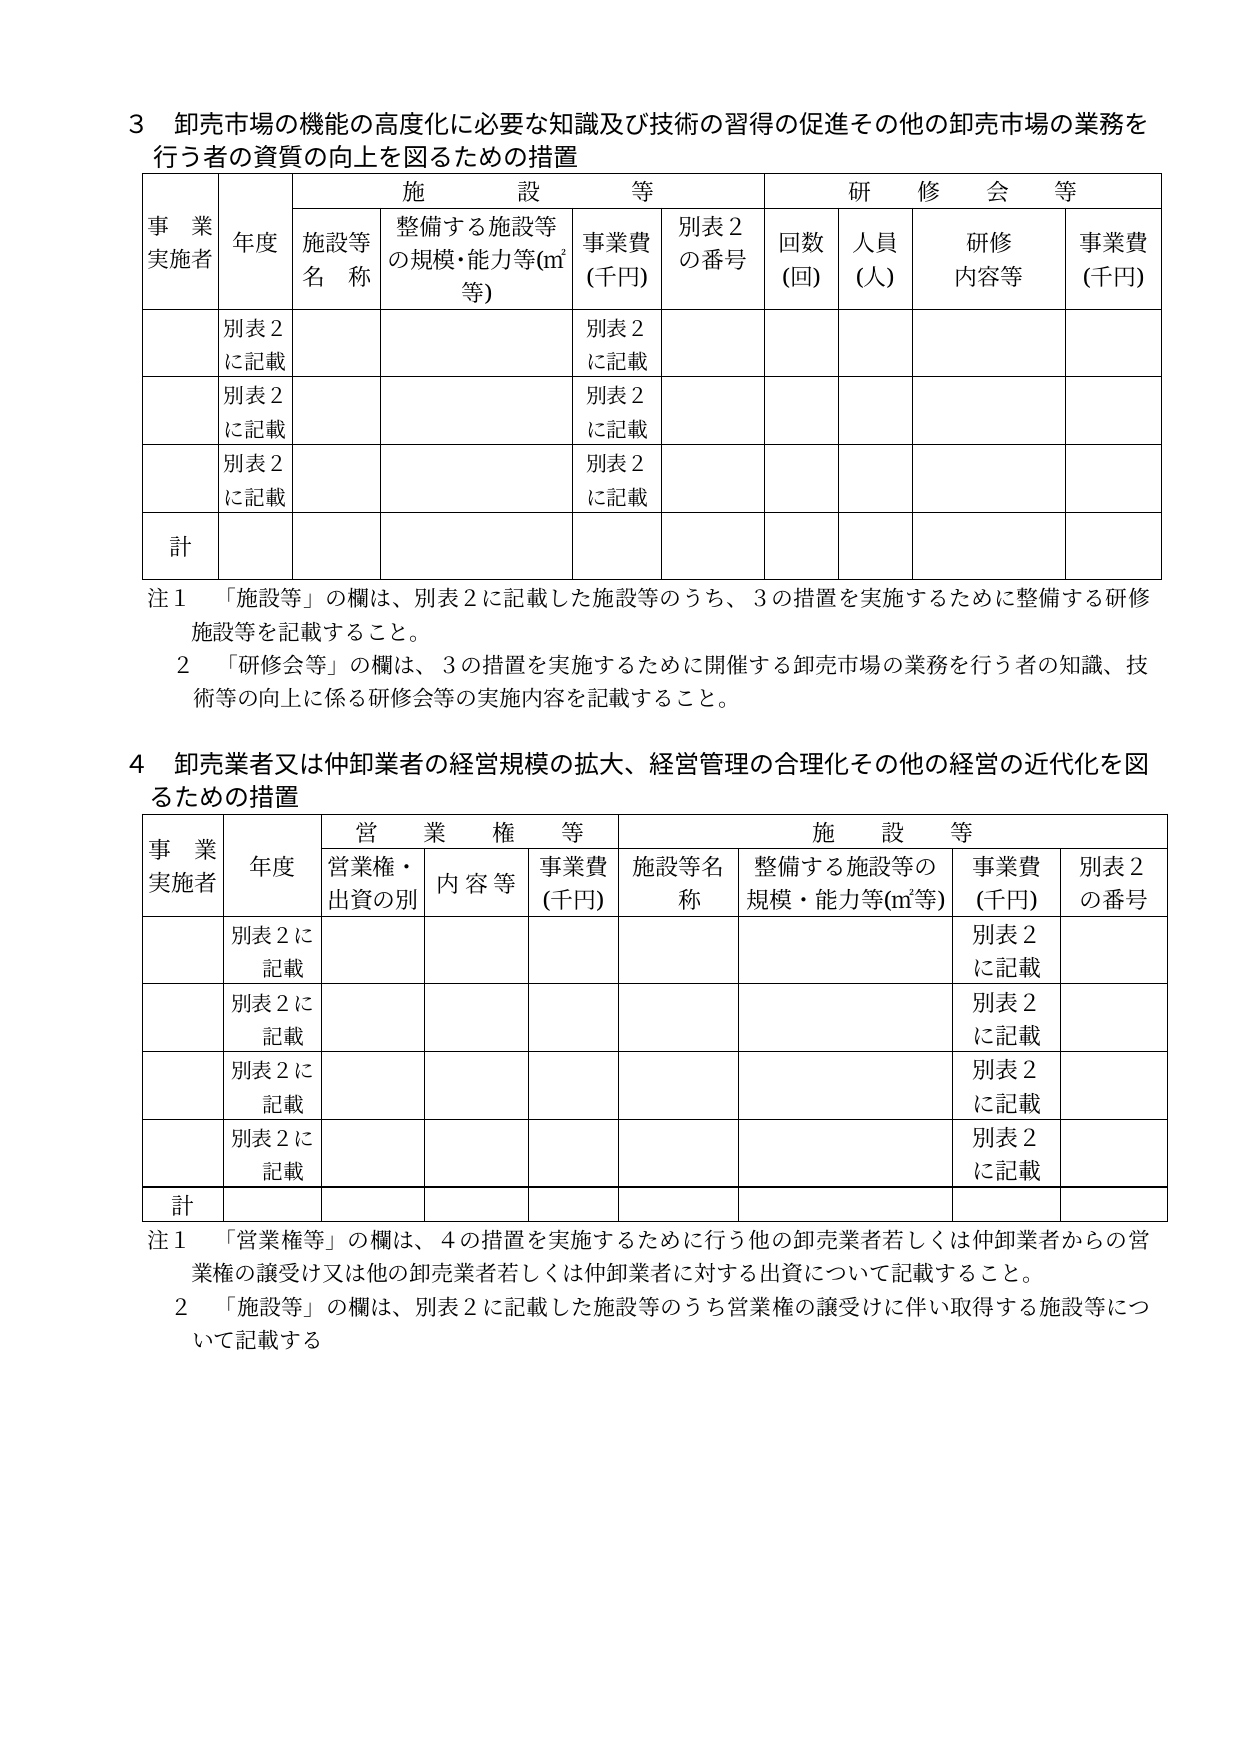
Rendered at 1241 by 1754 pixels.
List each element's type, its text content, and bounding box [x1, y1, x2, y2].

text ３ 卸売市場の機能の高度化に必要な知識及び技術の習得の促進その他の卸売市場の業務を行う者の資質の向上を図るための措置 [124, 106, 1152, 173]
table_cell [662, 310, 764, 376]
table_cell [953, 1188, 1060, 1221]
table_cell [293, 310, 380, 376]
table_cell 別表２ の番号 [1061, 849, 1167, 916]
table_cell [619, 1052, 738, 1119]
table_cell 整備する施設等の 規模・能力等(㎡等) [739, 849, 952, 916]
table_cell [1066, 445, 1161, 512]
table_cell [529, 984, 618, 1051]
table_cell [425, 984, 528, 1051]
text 注１ 「営業権等」の欄は、４の措置を実施するために行う他の卸売業者若しくは仲卸業者からの営業権の譲受け又は他の卸売業者若しくは仲卸業者に対する出資について記載すること。 [147, 1222, 1152, 1288]
table_cell [322, 917, 424, 983]
table_cell [143, 445, 218, 512]
table_cell [143, 310, 218, 376]
table_cell [293, 513, 380, 579]
table_cell [739, 917, 952, 983]
table_cell 別表２に記載 [219, 377, 292, 444]
table_cell 事業費 (千円) [529, 849, 618, 916]
table_cell 別表２ に記載 [573, 377, 661, 444]
table_cell [293, 377, 380, 444]
table_header 事 業 実施者 [143, 815, 223, 916]
table_cell [219, 513, 292, 579]
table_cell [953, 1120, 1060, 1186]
table_cell [913, 513, 1065, 579]
text ２ 「施設等」の欄は、別表２に記載した施設等のうち営業権の譲受けに伴い取得する施設等について記載する [170, 1288, 1152, 1355]
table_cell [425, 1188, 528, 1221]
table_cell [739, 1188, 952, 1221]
table_cell 施設等名称 [619, 849, 738, 916]
table_cell [293, 445, 380, 512]
table_cell [425, 917, 528, 983]
table_cell 別表２に記載 [219, 445, 292, 512]
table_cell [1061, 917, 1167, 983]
table_cell 別表２ の番号 [662, 209, 764, 308]
table_cell [765, 513, 838, 579]
table_cell [765, 310, 838, 376]
table_cell [839, 445, 912, 512]
table_cell 事業費 (千円) [953, 849, 1060, 916]
table_cell 別表２ に記載 [953, 917, 1060, 983]
table_cell 営業権・ 出資の別 [322, 849, 424, 916]
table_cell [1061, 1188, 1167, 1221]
table_cell [913, 310, 1065, 376]
table_header 施 設 等 [619, 815, 1167, 848]
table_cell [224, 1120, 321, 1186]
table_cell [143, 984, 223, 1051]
table_cell 別表２ に記載 [573, 310, 661, 376]
text 注１ 「施設等」の欄は、別表２に記載した施設等のうち、３の措置を実施するために整備する研修施設等を記載すること。 [147, 580, 1152, 647]
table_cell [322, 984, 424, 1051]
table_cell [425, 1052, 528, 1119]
table_cell [143, 917, 223, 983]
table_cell 別表２ に記載 [573, 445, 661, 512]
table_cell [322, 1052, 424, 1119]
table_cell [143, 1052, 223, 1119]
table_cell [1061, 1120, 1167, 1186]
table_cell [381, 310, 572, 376]
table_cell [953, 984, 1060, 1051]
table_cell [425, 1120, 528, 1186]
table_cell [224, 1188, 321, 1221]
table_cell [381, 445, 572, 512]
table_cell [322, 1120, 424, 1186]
table_cell [913, 445, 1065, 512]
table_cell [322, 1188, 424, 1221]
table_cell [1066, 310, 1161, 376]
table_cell [662, 377, 764, 444]
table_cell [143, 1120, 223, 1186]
table_header 施 設 等 [293, 174, 764, 207]
table_cell 計 [143, 513, 218, 579]
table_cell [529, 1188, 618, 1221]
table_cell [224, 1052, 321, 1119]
table_cell [529, 917, 618, 983]
table_cell [765, 377, 838, 444]
table_cell 内 容 等 [425, 849, 528, 916]
table_cell 施設等 名 称 [293, 209, 380, 308]
table_cell 人員 (人) [839, 209, 912, 308]
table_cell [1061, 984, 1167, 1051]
table_cell [662, 513, 764, 579]
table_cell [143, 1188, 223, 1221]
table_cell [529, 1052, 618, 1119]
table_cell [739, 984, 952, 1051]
table_cell [913, 377, 1065, 444]
table_header 年度 [219, 174, 292, 308]
table_cell [662, 445, 764, 512]
table_cell [839, 513, 912, 579]
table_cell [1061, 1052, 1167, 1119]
table_cell [143, 377, 218, 444]
table_cell 事業費 (千円) [573, 209, 661, 308]
table_cell [1066, 377, 1161, 444]
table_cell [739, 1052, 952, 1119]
table_cell [839, 310, 912, 376]
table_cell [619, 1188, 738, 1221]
table_cell 整備する施設等の規模･能力等(㎡等) [381, 209, 572, 308]
text ４ 卸売業者又は仲卸業者の経営規模の拡大、経営管理の合理化その他の経営の近代化を図るための措置 [124, 747, 1152, 813]
table_cell 別表２に記載 [219, 310, 292, 376]
table_cell 回数 (回) [765, 209, 838, 308]
table_cell 別表２に記載 [224, 917, 321, 983]
table_cell [381, 513, 572, 579]
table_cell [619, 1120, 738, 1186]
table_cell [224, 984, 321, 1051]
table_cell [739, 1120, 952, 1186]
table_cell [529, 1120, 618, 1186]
table_header 事 業 実施者 [143, 174, 218, 308]
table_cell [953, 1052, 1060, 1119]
text ２ 「研修会等」の欄は、３の措置を実施するために開催する卸売市場の業務を行う者の知識、技術等の向上に係る研修会等の実施内容を記載すること。 [172, 647, 1152, 713]
table_cell [381, 377, 572, 444]
table_header 営 業 権 等 [322, 815, 618, 848]
table_cell 研修 内容等 [913, 209, 1065, 308]
table_cell [839, 377, 912, 444]
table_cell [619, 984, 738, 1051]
table_cell [573, 513, 661, 579]
table_header 研 修 会 等 [765, 174, 1161, 207]
table_cell [619, 917, 738, 983]
table_cell 事業費 (千円) [1066, 209, 1161, 308]
table_cell [765, 445, 838, 512]
table_header 年度 [224, 815, 321, 916]
table_cell [1066, 513, 1161, 579]
